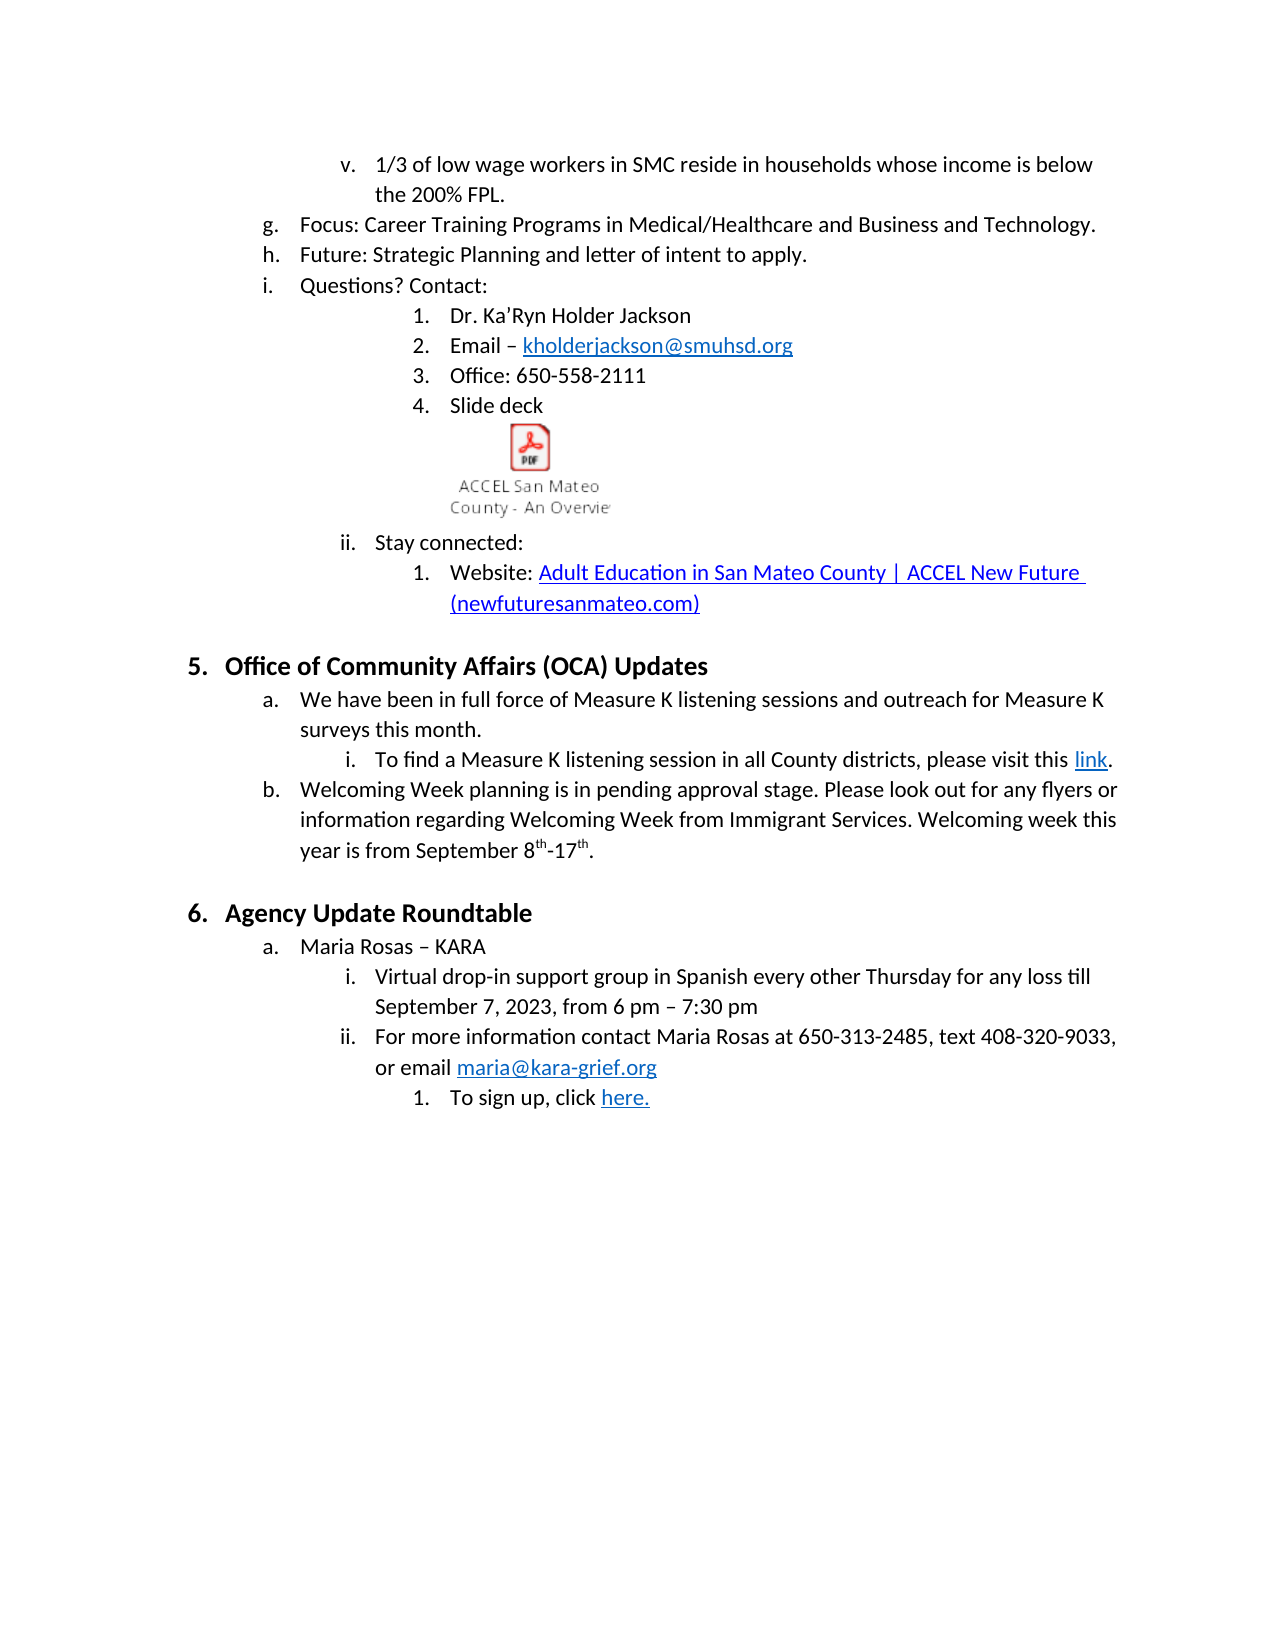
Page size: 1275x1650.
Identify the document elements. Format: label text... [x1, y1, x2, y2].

list Slide deck [412, 392, 1125, 420]
list Dr. Ka’Ryn Holder Jackson [412, 301, 1125, 329]
list To sign up, click here. [412, 1083, 1125, 1111]
list Maria Rosas – KARA [262, 932, 1125, 960]
list 1/3 of low wage workers in SMC reside in households whose income is below the 200% FPL. [356, 150, 1125, 208]
list Office of Community Affairs (OCA) Updates [187, 649, 1125, 682]
list Email – kholderjackson@smuhsd.org [412, 331, 1125, 359]
list Questions? Contact: [262, 271, 1125, 299]
list Website: Adult Education in San Mateo County | ACCEL New Future (newfuturesanmateo.com) [412, 558, 1125, 617]
list Virtual drop-in support group in Spanish every other Thursday for any loss till September 7, 2023, from 6 pm – 7:30 pm [356, 962, 1125, 1020]
list Welcoming Week planning is in pending approval stage. Please look out for any flyers or information regarding Welcoming Week from Immigrant Services. Welcoming week this year is from September 8th-17th. [262, 775, 1125, 864]
list For more information contact Maria Rosas at 650-313-2485, text 408-320-9033, or email maria@kara-grief.org [356, 1022, 1125, 1081]
list Stay connected: [356, 528, 1125, 556]
list To find a Measure K listening session in all County districts, please visit this link. [356, 745, 1125, 773]
list Agency Update Roundtable [187, 896, 1125, 929]
list Future: Strategic Planning and letter of intent to apply. [262, 241, 1125, 269]
list We have been in full force of Measure K listening sessions and outreach for Measure K surveys this month. [262, 685, 1125, 743]
list Focus: Career Training Programs in Medical/Healthcare and Business and Technology. [262, 210, 1125, 238]
list Office: 650-558-2111 [412, 361, 1125, 389]
